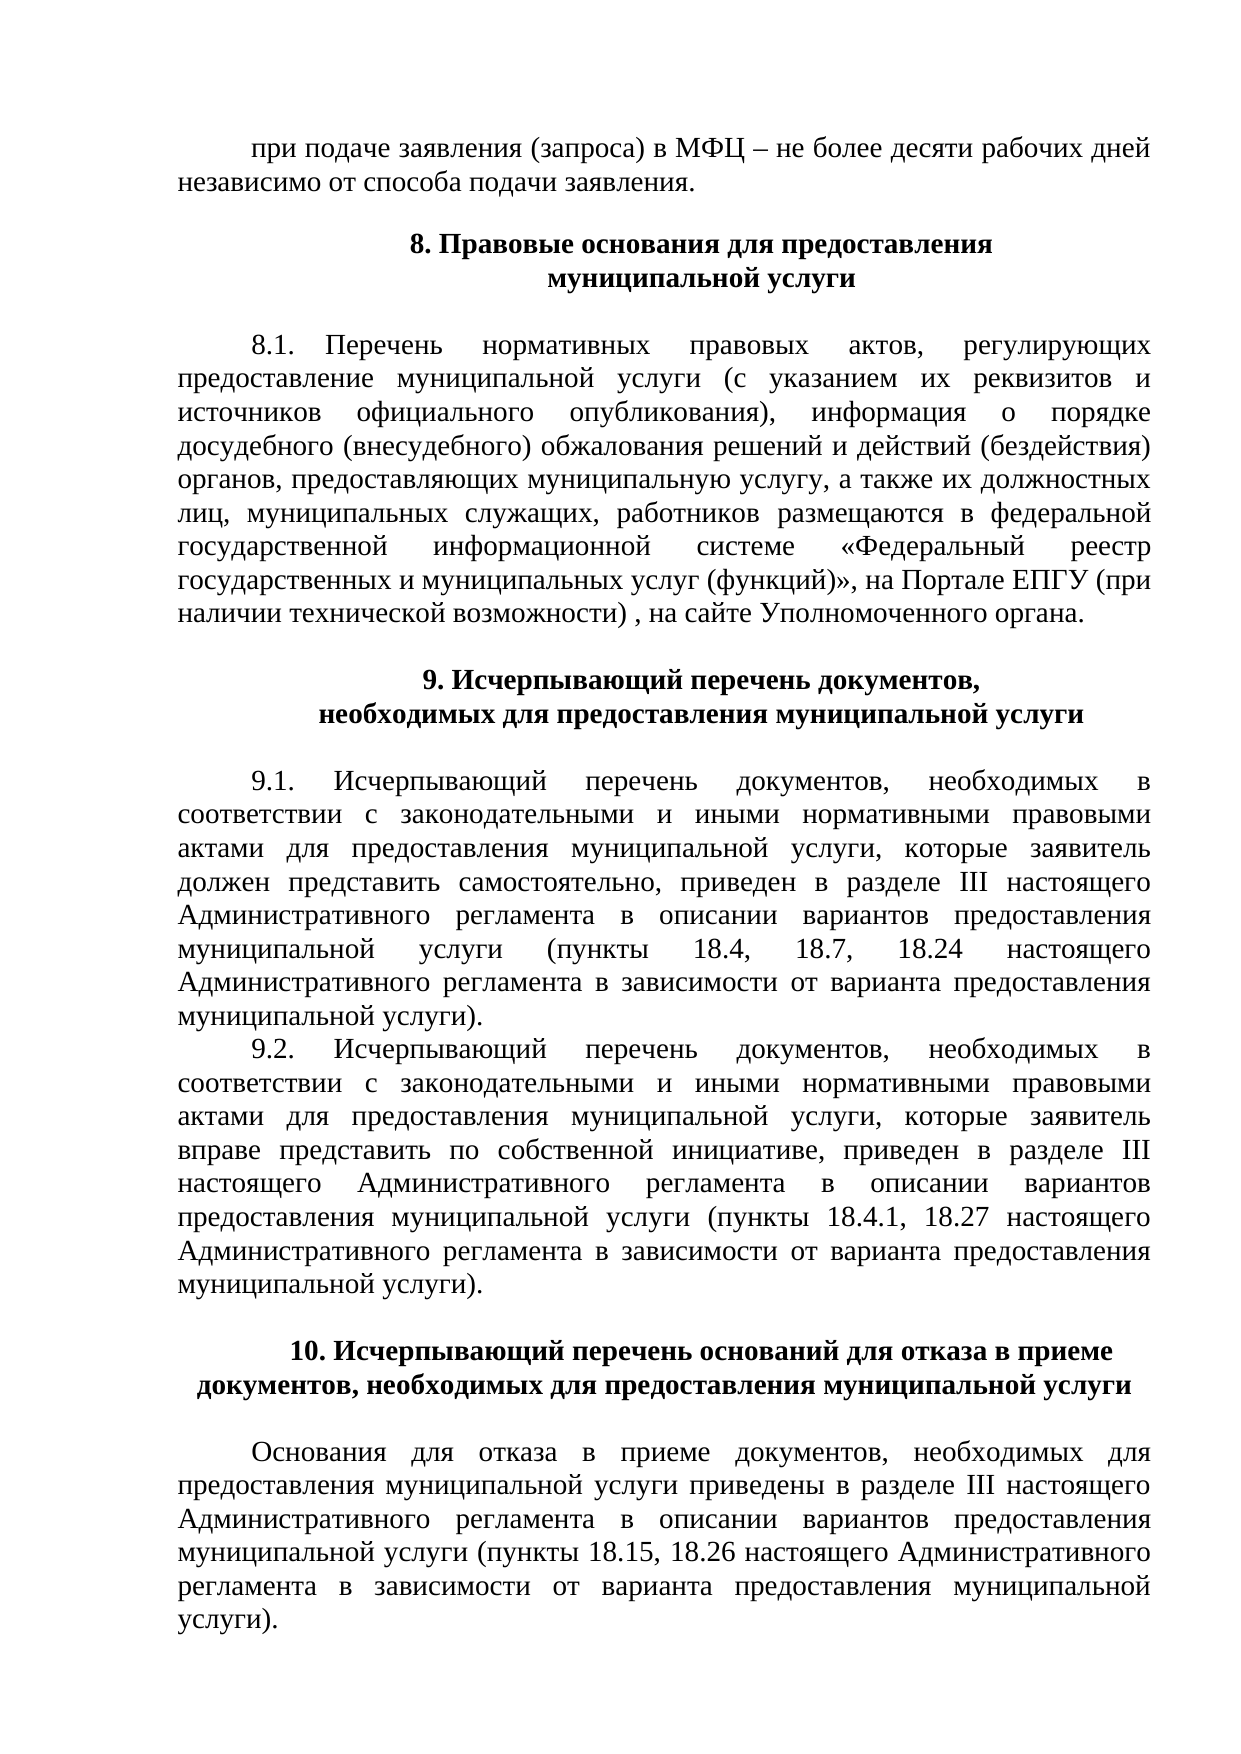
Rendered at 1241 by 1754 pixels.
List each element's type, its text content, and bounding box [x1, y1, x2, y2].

text 9. Исчерпывающий перечень документов, [177, 662, 1152, 696]
text Основания для отказа в приеме документов, необходимых для предоставления муниципальной услуги приведены в разделе III настоящего Административного регламента в описании вариантов предоставления муниципальной услуги (пункты 18.15, 18.26 настоящего Административного регламента в зависимости от варианта предоставления муниципальной услуги). [177, 1434, 1152, 1635]
text 9.2. Исчерпывающий перечень документов, необходимых в соответствии с законодательными и иными нормативными правовыми актами для предоставления муниципальной услуги, которые заявитель вправе представить по собственной инициативе, приведен в разделе III настоящего Административного регламента в описании вариантов предоставления муниципальной услуги (пункты 18.4.1, 18.27 настоящего Административного регламента в зависимости от варианта предоставления муниципальной услуги). [177, 1031, 1152, 1300]
text муниципальной услуги [177, 260, 1152, 293]
text 8.1. Перечень нормативных правовых актов, регулирующих предоставление муниципальной услуги (с указанием их реквизитов и источников официального опубликования), информация о порядке досудебного (внесудебного) обжалования решений и действий (бездействия) органов, предоставляющих муниципальную услугу, а также их должностных лиц, муниципальных служащих, работников размещаются в федеральной государственной информационной системе «Федеральный реестр государственных и муниципальных услуг (функций)», на Портале ЕПГУ (при наличии технической возможности) , на сайте Уполномоченного органа. [177, 327, 1152, 629]
text 8. Правовые основания для предоставления [177, 226, 1152, 260]
text 9.1. Исчерпывающий перечень документов, необходимых в соответствии с законодательными и иными нормативными правовыми актами для предоставления муниципальной услуги, которые заявитель должен представить самостоятельно, приведен в разделе III настоящего Административного регламента в описании вариантов предоставления муниципальной услуги (пункты 18.4, 18.7, 18.24 настоящего Административного регламента в зависимости от варианта предоставления муниципальной услуги). [177, 763, 1152, 1031]
text 10. Исчерпывающий перечень оснований для отказа в приеме документов, необходимых для предоставления муниципальной услуги [177, 1333, 1152, 1400]
text необходимых для предоставления муниципальной услуги [177, 696, 1152, 729]
text при подаче заявления (запроса) в МФЦ – не более десяти рабочих дней независимо от способа подачи заявления. [177, 131, 1152, 198]
